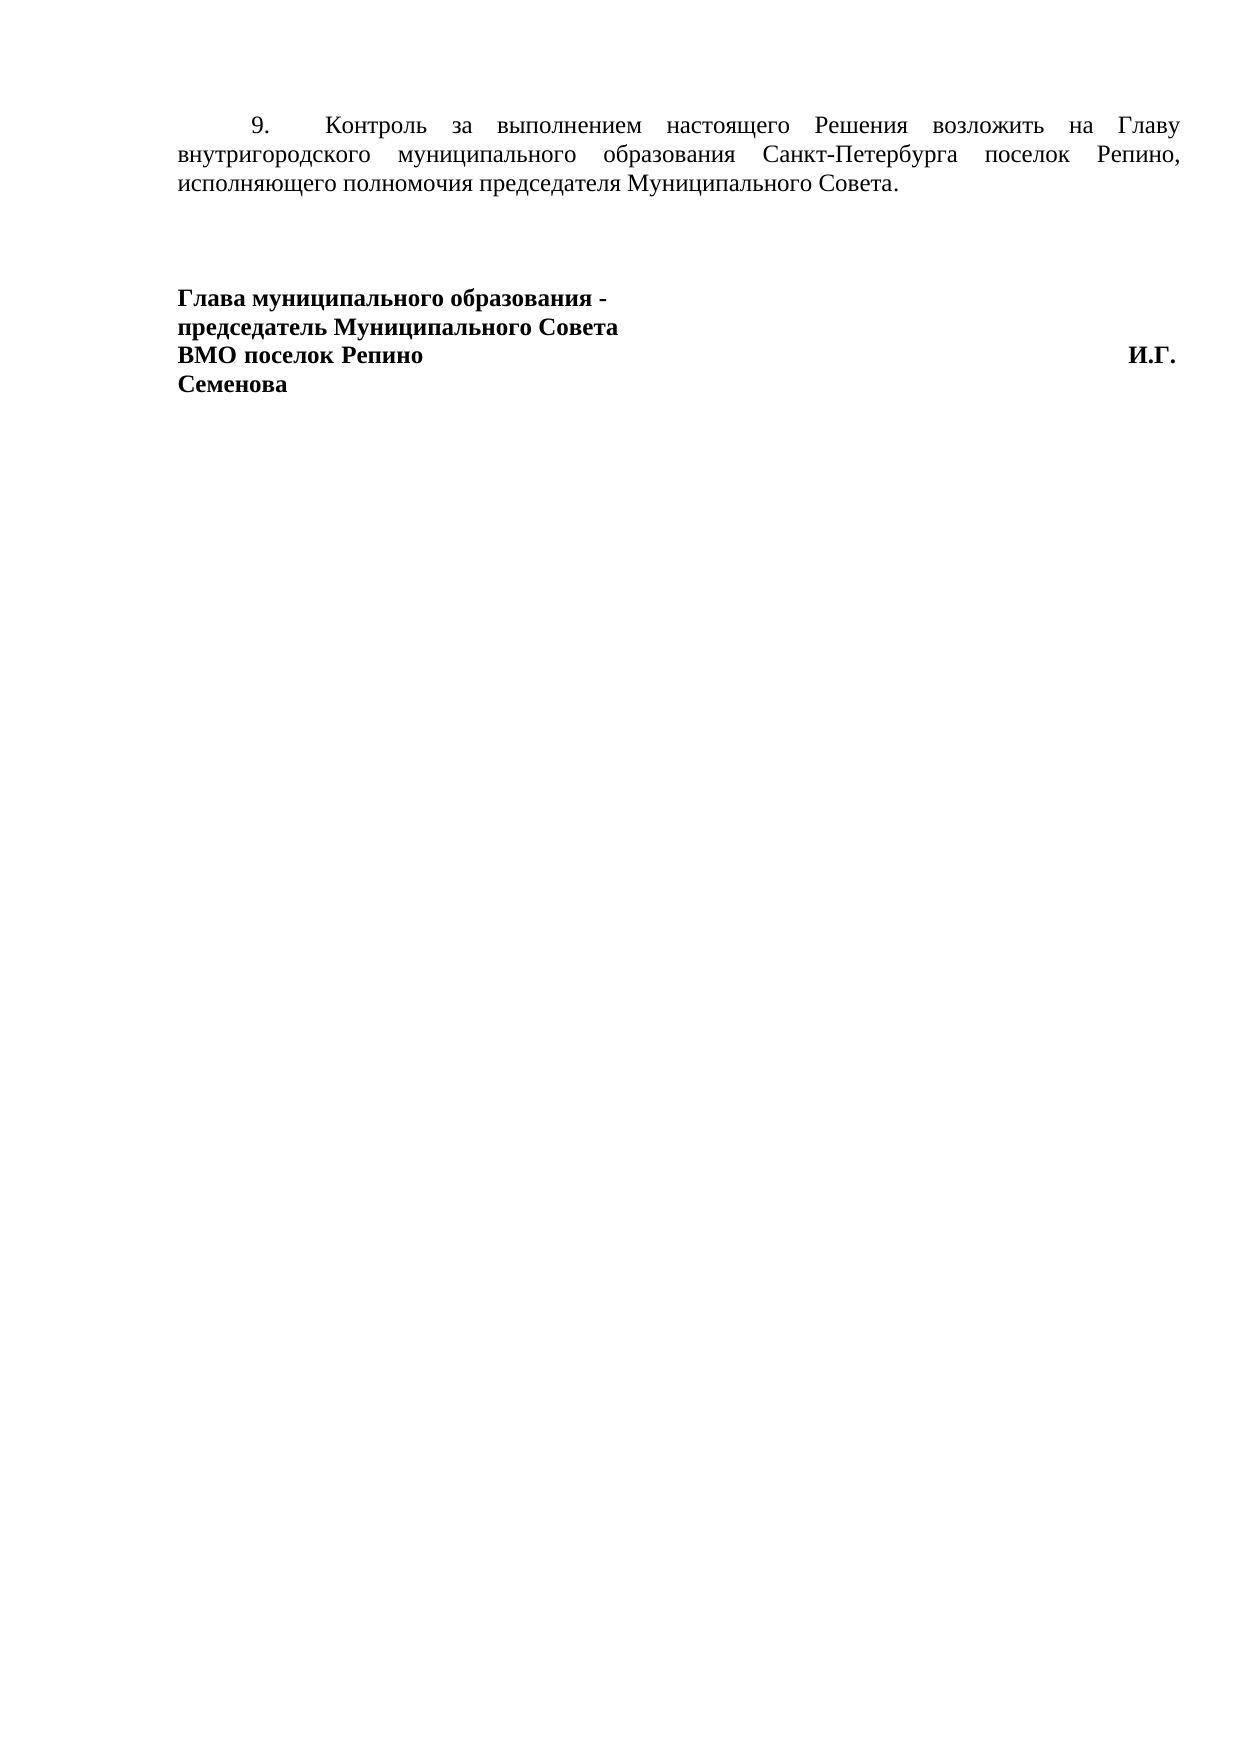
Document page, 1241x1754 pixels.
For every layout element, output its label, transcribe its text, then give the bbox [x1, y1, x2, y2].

text Глава муниципального образования - [177, 283, 1181, 312]
list Контроль за выполнением настоящего Решения возложить на Главу внутригородского муниципального образования Санкт-Петербурга поселок Репино, исполняющего полномочия председателя Муниципального Совета. [177, 110, 1181, 197]
text ВМО поселок Репино И.Г. Семенова [177, 340, 1181, 398]
text председатель Муниципального Совета [177, 312, 1181, 340]
